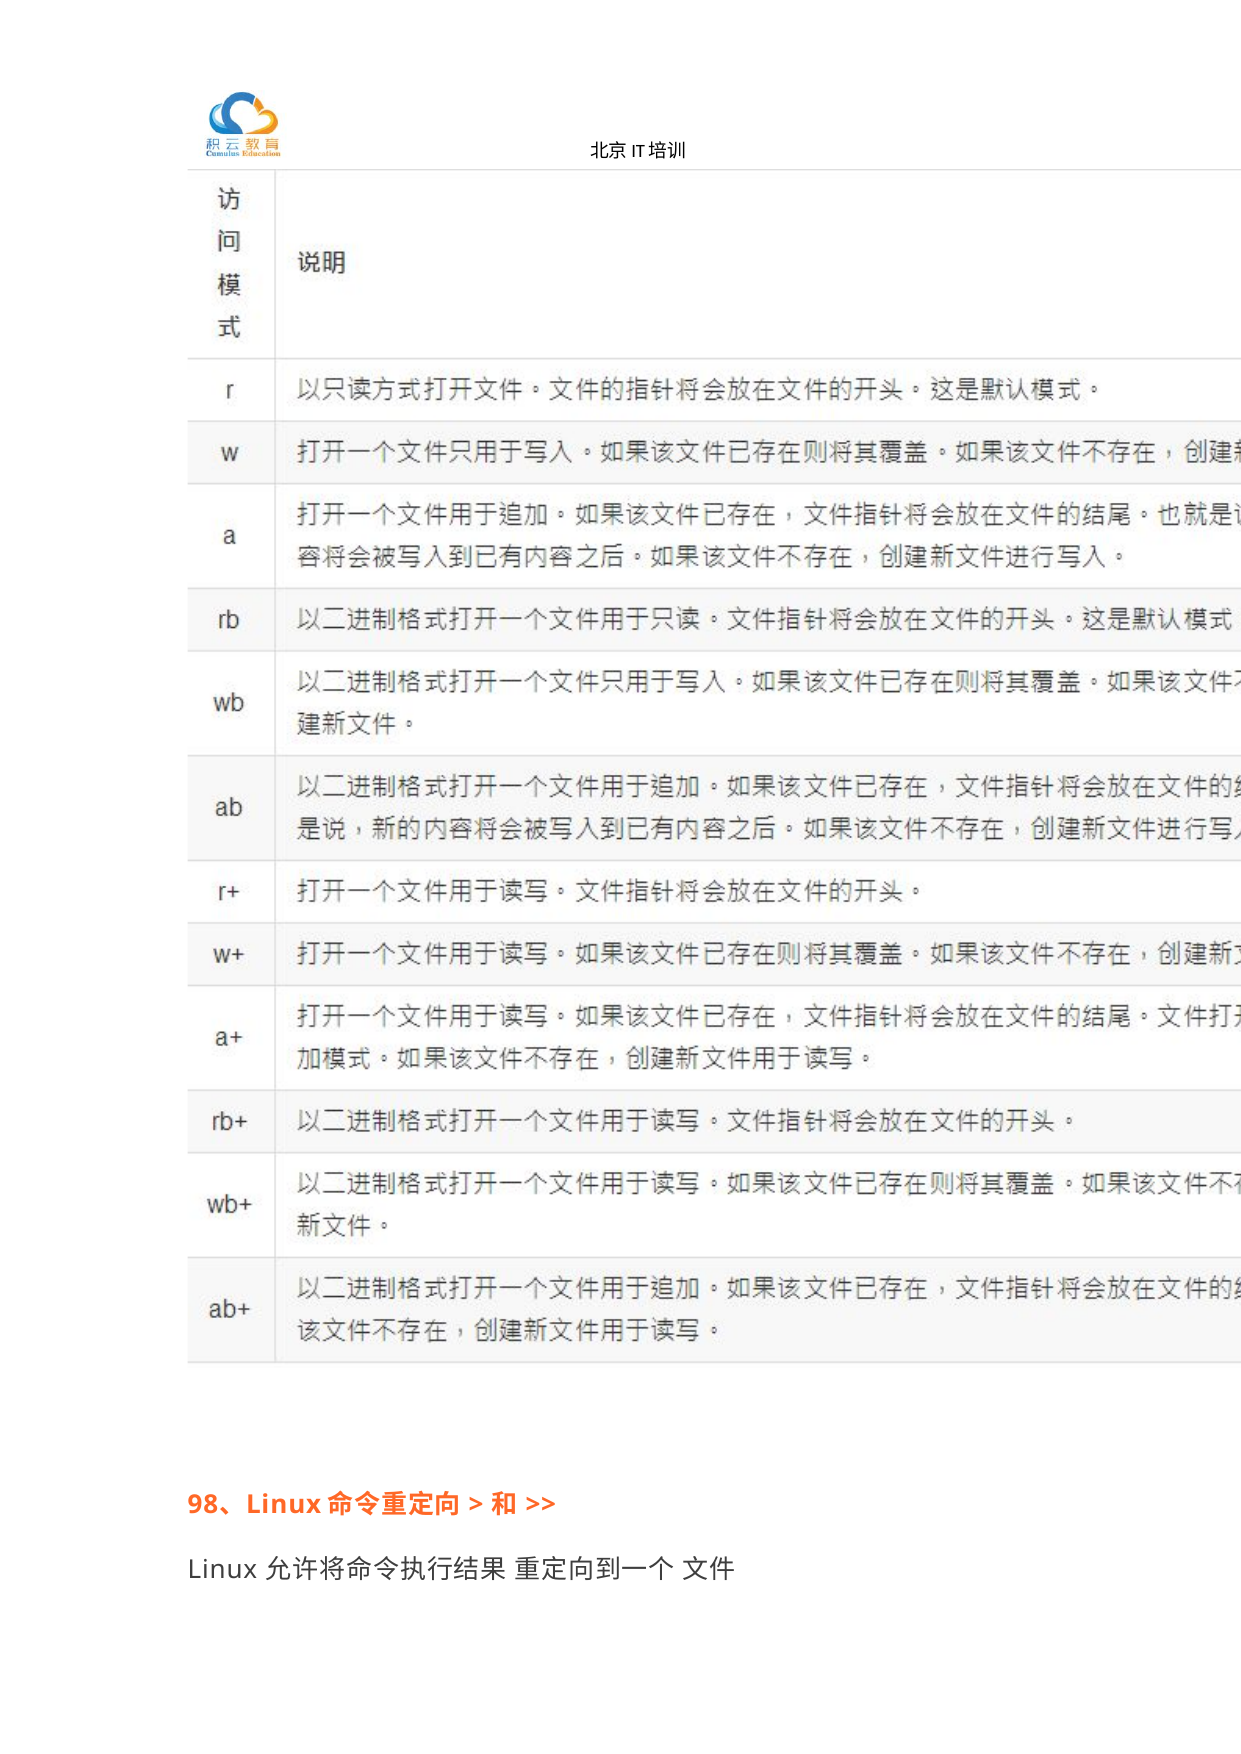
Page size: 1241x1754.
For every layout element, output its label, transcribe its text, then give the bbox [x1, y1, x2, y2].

text 98、Linux命令重定向 > 和 >> [187, 1469, 1053, 1534]
picture [187, 90, 298, 158]
text Linux 允许将命令执行结果 重定向到一个 文件 [187, 1534, 1053, 1599]
picture [187, 169, 1241, 1382]
